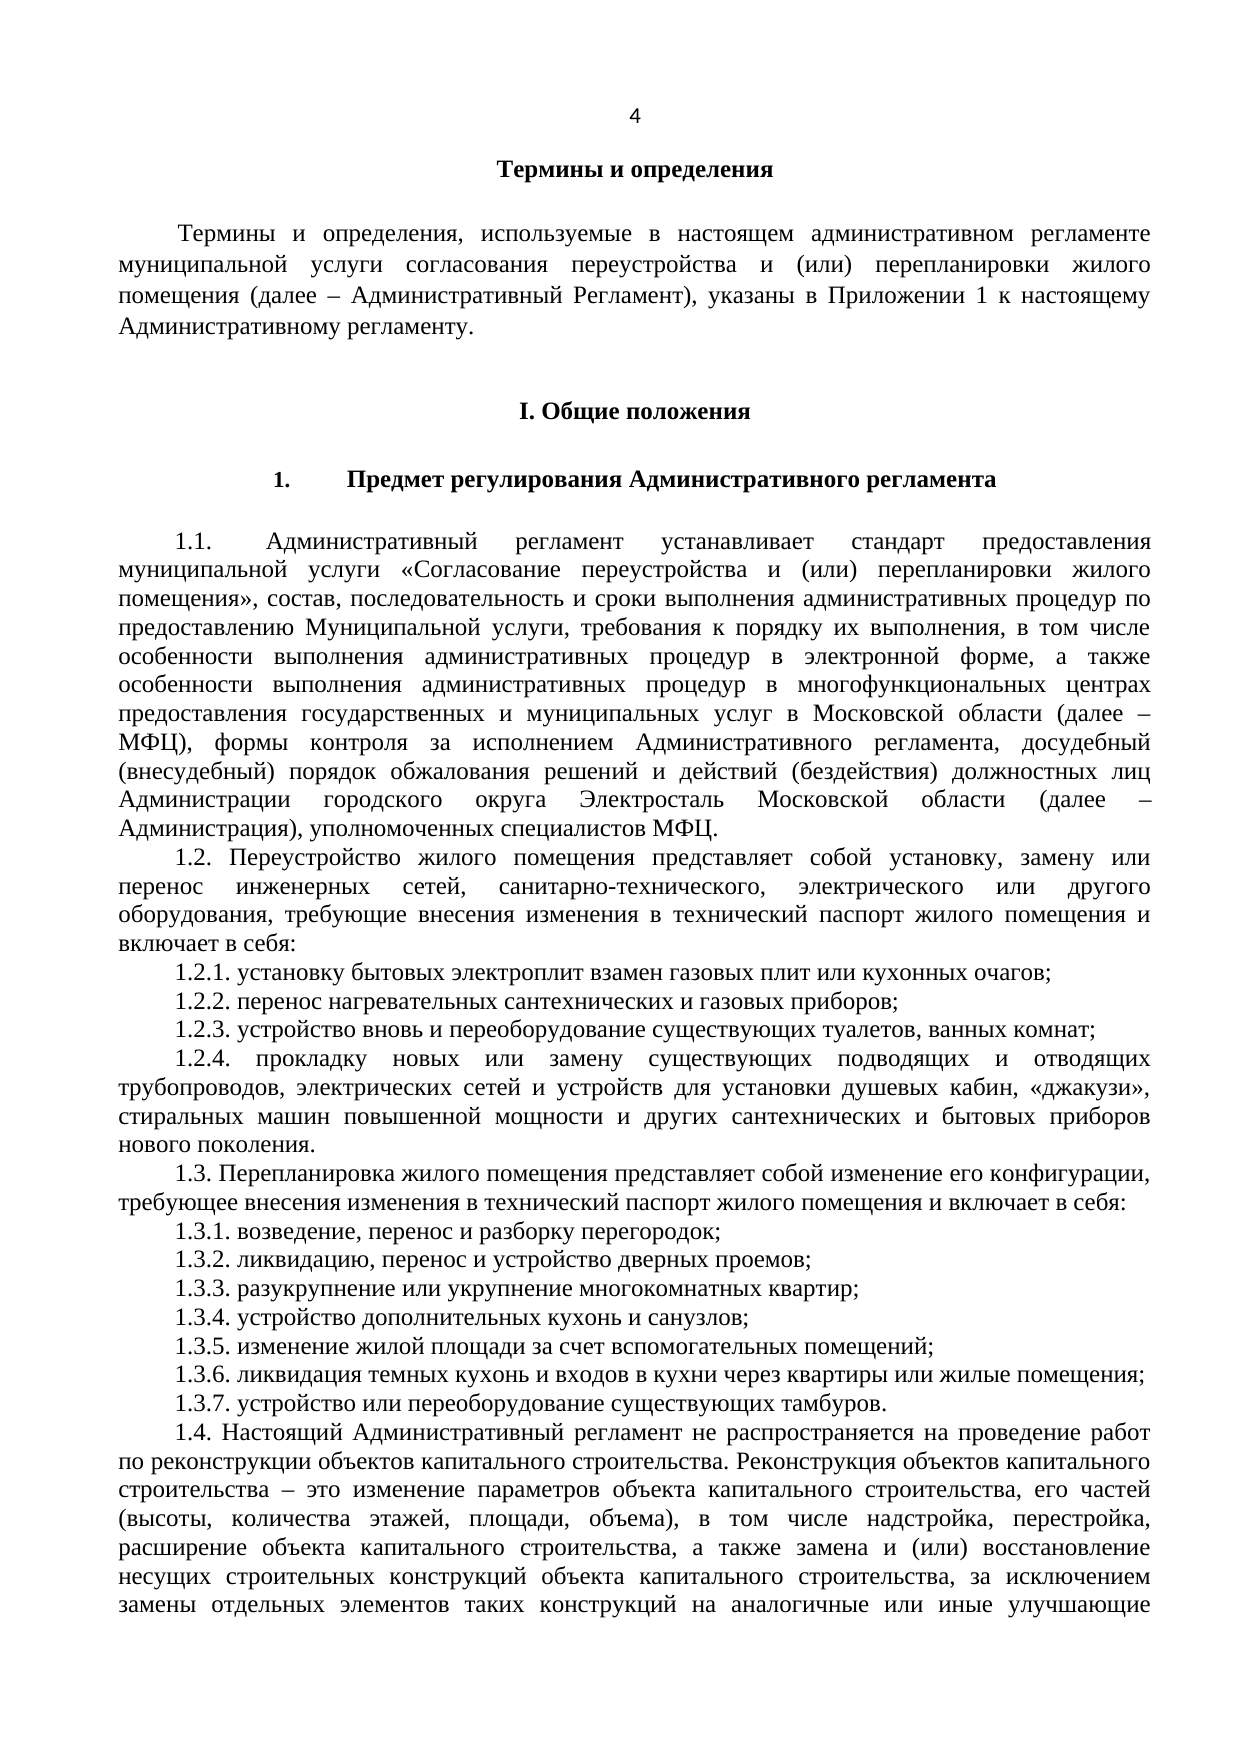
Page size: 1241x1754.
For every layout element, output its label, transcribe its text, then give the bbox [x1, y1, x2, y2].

text 1.2.4. прокладку новых или замену существующих подводящих и отводящих трубопроводов, электрических сетей и устройств для установки душевых кабин, «джакузи», стиральных машин повышенной мощности и других сантехнических и бытовых приборов нового поколения. [118, 1043, 1152, 1158]
text 1.3.6. ликвидация темных кухонь и входов в кухни через квартиры или жилые помещения; [118, 1359, 1152, 1388]
text 1.3.2. ликвидацию, перенос и устройство дверных проемов; [118, 1244, 1152, 1273]
text 1.1. Административный регламент устанавливает стандарт предоставления муниципальной услуги «Согласование переустройства и (или) перепланировки жилого помещения», состав, последовательность и сроки выполнения административных процедур по предоставлению Муниципальной услуги, требования к порядку их выполнения, в том числе особенности выполнения административных процедур в электронной форме, а также особенности выполнения административных процедур в многофункциональных центрах предоставления государственных и муниципальных услуг в Московской области (далее – МФЦ), формы контроля за исполнением Административного регламента, досудебный (внесудебный) порядок обжалования решений и действий (бездействия) должностных лиц Администрации городского округа Электросталь Московской области (далее – Администрация), уполномоченных специалистов МФЦ. [118, 526, 1152, 842]
subtitle Термины и определения [118, 154, 1152, 183]
list Предмет регулирования Административного регламента [118, 464, 1152, 493]
text 1.3.3. разукрупнение или укрупнение многокомнатных квартир; [118, 1273, 1152, 1302]
text 1.3.1. возведение, перенос и разборку перегородок; [118, 1216, 1152, 1244]
text 1.3.7. устройство или переоборудование существующих тамбуров. [118, 1388, 1152, 1417]
subtitle I. Общие положения [118, 396, 1152, 425]
text 1.2.3. устройство вновь и переоборудование существующих туалетов, ванных комнат; [118, 1014, 1152, 1043]
text 1.2.1. установку бытовых электроплит взамен газовых плит или кухонных очагов; [118, 957, 1152, 986]
text 1.3.4. устройство дополнительных кухонь и санузлов; [118, 1302, 1152, 1331]
text 1.2.2. перенос нагревательных сантехнических и газовых приборов; [118, 986, 1152, 1014]
text 1.2. Переустройство жилого помещения представляет собой установку, замену или перенос инженерных сетей, санитарно-технического, электрического или другого оборудования, требующие внесения изменения в технический паспорт жилого помещения и включает в себя: [118, 842, 1152, 957]
text 1.3. Перепланировка жилого помещения представляет собой изменение его конфигурации, требующее внесения изменения в технический паспорт жилого помещения и включает в себя: [118, 1158, 1152, 1216]
text 1.3.5. изменение жилой площади за счет вспомогательных помещений; [118, 1331, 1152, 1359]
text Термины и определения, используемые в настоящем административном регламенте муниципальной услуги согласования переустройства и (или) перепланировки жилого помещения (далее – Административный Регламент), указаны в Приложении 1 к настоящему Административному регламенту. [118, 218, 1152, 340]
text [118, 1417, 1152, 1618]
